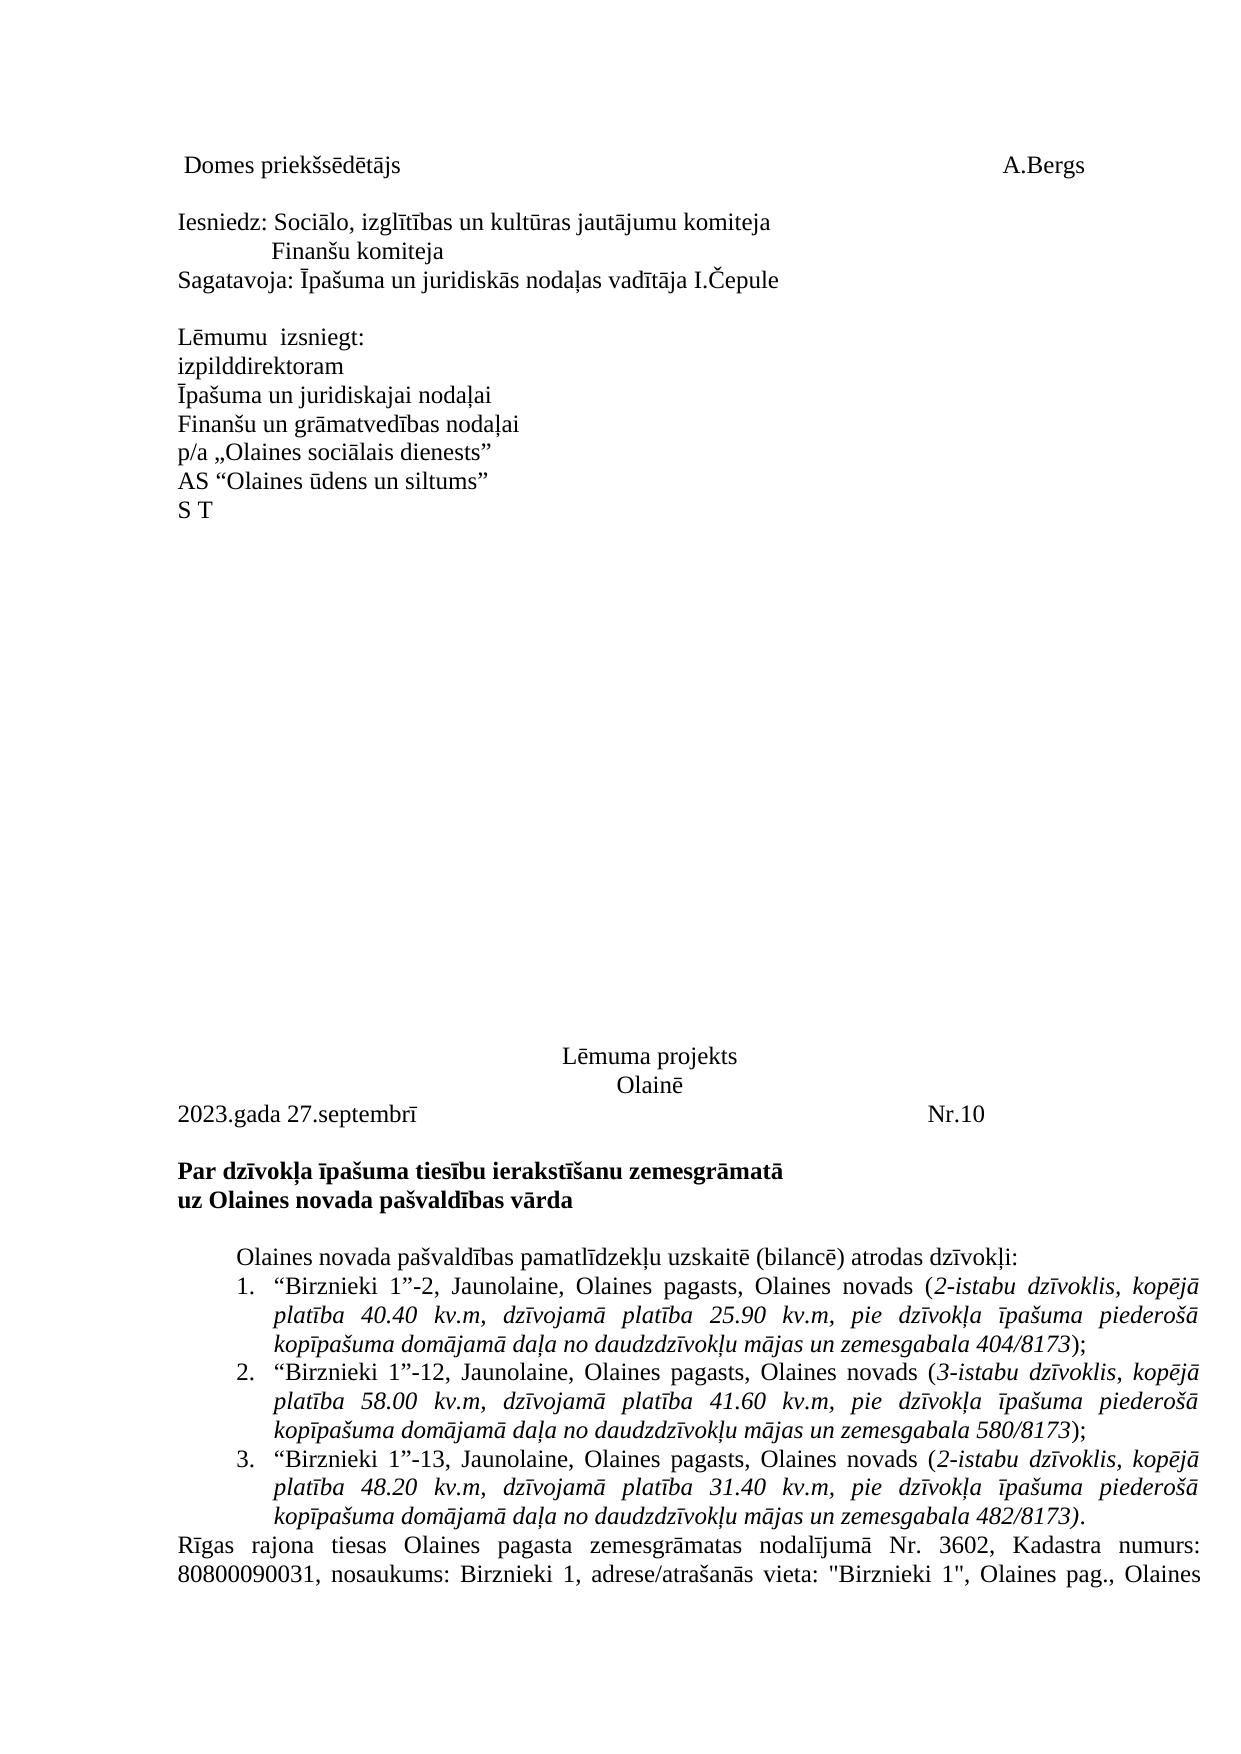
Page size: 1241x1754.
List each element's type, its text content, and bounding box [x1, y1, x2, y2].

text 2023.gada 27.septembrī Nr.10 [177, 1099, 1122, 1127]
text Lēmumu izsniegt: [177, 322, 1122, 351]
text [177, 1530, 1202, 1587]
text uz Olaines novada pašvaldības vārda [177, 1185, 1087, 1214]
text Finanšu un grāmatvedības nodaļai [177, 409, 1122, 437]
text S T [177, 495, 1122, 524]
text Domes priekšsēdētājs A.Bergs [177, 150, 1152, 179]
text Olaines novada pašvaldības pamatlīdzekļu uzskaitē (bilancē) atrodas dzīvokļi: [177, 1242, 1202, 1271]
list “Birznieki 1”-2, Jaunolaine, Olaines pagasts, Olaines novads (2-istabu dzīvoklis, kopējā platība 40.40 kv.m, dzīvojamā platība 25.90 kv.m, pie dzīvokļa īpašuma piederošā kopīpašuma domājamā daļa no daudzdzīvokļu mājas un zemesgabala 404/8173); [236, 1271, 1202, 1357]
text AS “Olaines ūdens un siltums” [177, 466, 1122, 495]
list “Birznieki 1”-12, Jaunolaine, Olaines pagasts, Olaines novads (3-istabu dzīvoklis, kopējā platība 58.00 kv.m, dzīvojamā platība 41.60 kv.m, pie dzīvokļa īpašuma piederošā kopīpašuma domājamā daļa no daudzdzīvokļu mājas un zemesgabala 580/8173); [236, 1357, 1202, 1444]
text Iesniedz: Sociālo, izglītības un kultūras jautājumu komiteja [177, 207, 1122, 236]
text izpilddirektoram [177, 351, 1122, 380]
text Par dzīvokļa īpašuma tiesību ierakstīšanu zemesgrāmatā [177, 1156, 1087, 1185]
text Īpašuma un juridiskajai nodaļai [177, 380, 1122, 409]
text p/a „Olaines sociālais dienests” [177, 437, 1122, 466]
text Finanšu komiteja [177, 236, 1122, 265]
text Lēmuma projekts [177, 1041, 1122, 1070]
text Sagatavoja: Īpašuma un juridiskās nodaļas vadītāja I.Čepule [177, 265, 1122, 294]
text Olainē [177, 1070, 1122, 1099]
list “Birznieki 1”-13, Jaunolaine, Olaines pagasts, Olaines novads (2-istabu dzīvoklis, kopējā platība 48.20 kv.m, dzīvojamā platība 31.40 kv.m, pie dzīvokļa īpašuma piederošā kopīpašuma domājamā daļa no daudzdzīvokļu mājas un zemesgabala 482/8173). [236, 1444, 1202, 1530]
